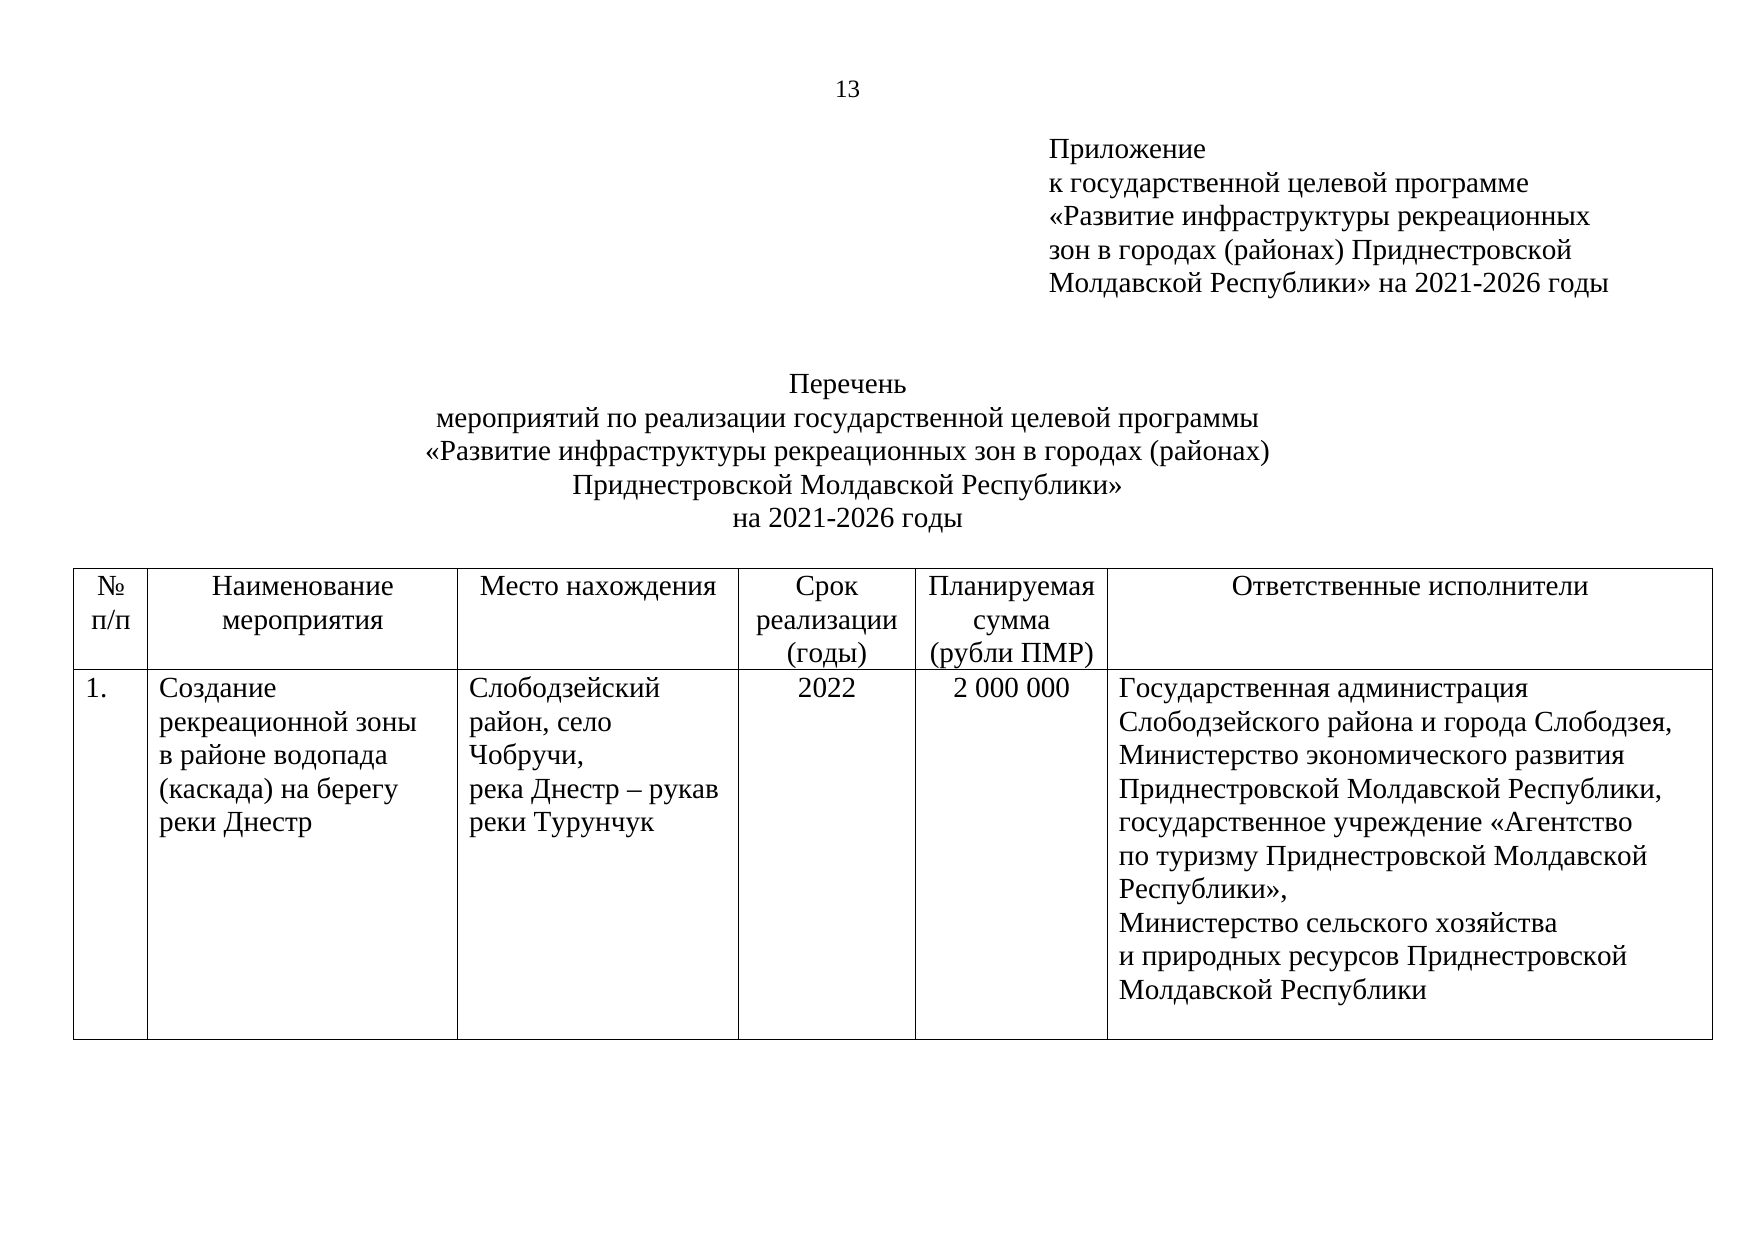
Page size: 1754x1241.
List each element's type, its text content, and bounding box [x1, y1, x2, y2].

text Приложение [1048, 131, 1636, 165]
table_cell Слободзейский район, село Чобручи, река Днестр – рукав реки Турунчук [458, 670, 738, 1039]
table_header Ответственные исполнители [1108, 569, 1712, 669]
table_cell 2 000 000 [916, 670, 1107, 1039]
table_header № п/п [74, 569, 147, 669]
text мероприятий по реализации государственной целевой программы [59, 400, 1636, 433]
table_cell 2022 [739, 670, 915, 1039]
table_cell 1. [74, 670, 147, 1039]
text Перечень [59, 366, 1636, 400]
table_cell Государственная администрация Слободзейского района и города Слободзея, Министерство экономического развития Приднестровской Молдавской Республики, государственное учреждение «Агентство по туризму Приднестровской Молдавской Республики», Министерство сельского хозяйства и природных ресурсов Приднестровской Молдавской Республики [1108, 670, 1712, 1039]
table_header Планируемая сумма (рубли ПМР) [916, 569, 1107, 669]
text Приднестровской Молдавской Республики» [59, 467, 1636, 500]
table_header Наименование мероприятия [148, 569, 457, 669]
text «Развитие инфраструктуры рекреационных зон в городах (районах) Приднестровской Молдавской Республики» на 2021-2026 годы [1048, 198, 1636, 299]
text «Развитие инфраструктуры рекреационных зон в городах (районах) [59, 433, 1636, 467]
table_header Срок реализации (годы) [739, 569, 915, 669]
text к государственной целевой программе [1048, 165, 1636, 198]
table_header Место нахождения [458, 569, 738, 669]
text на 2021-2026 годы [59, 500, 1636, 534]
table_cell Создание рекреационной зоны в районе водопада (каскада) на берегу реки Днестр [148, 670, 457, 1039]
